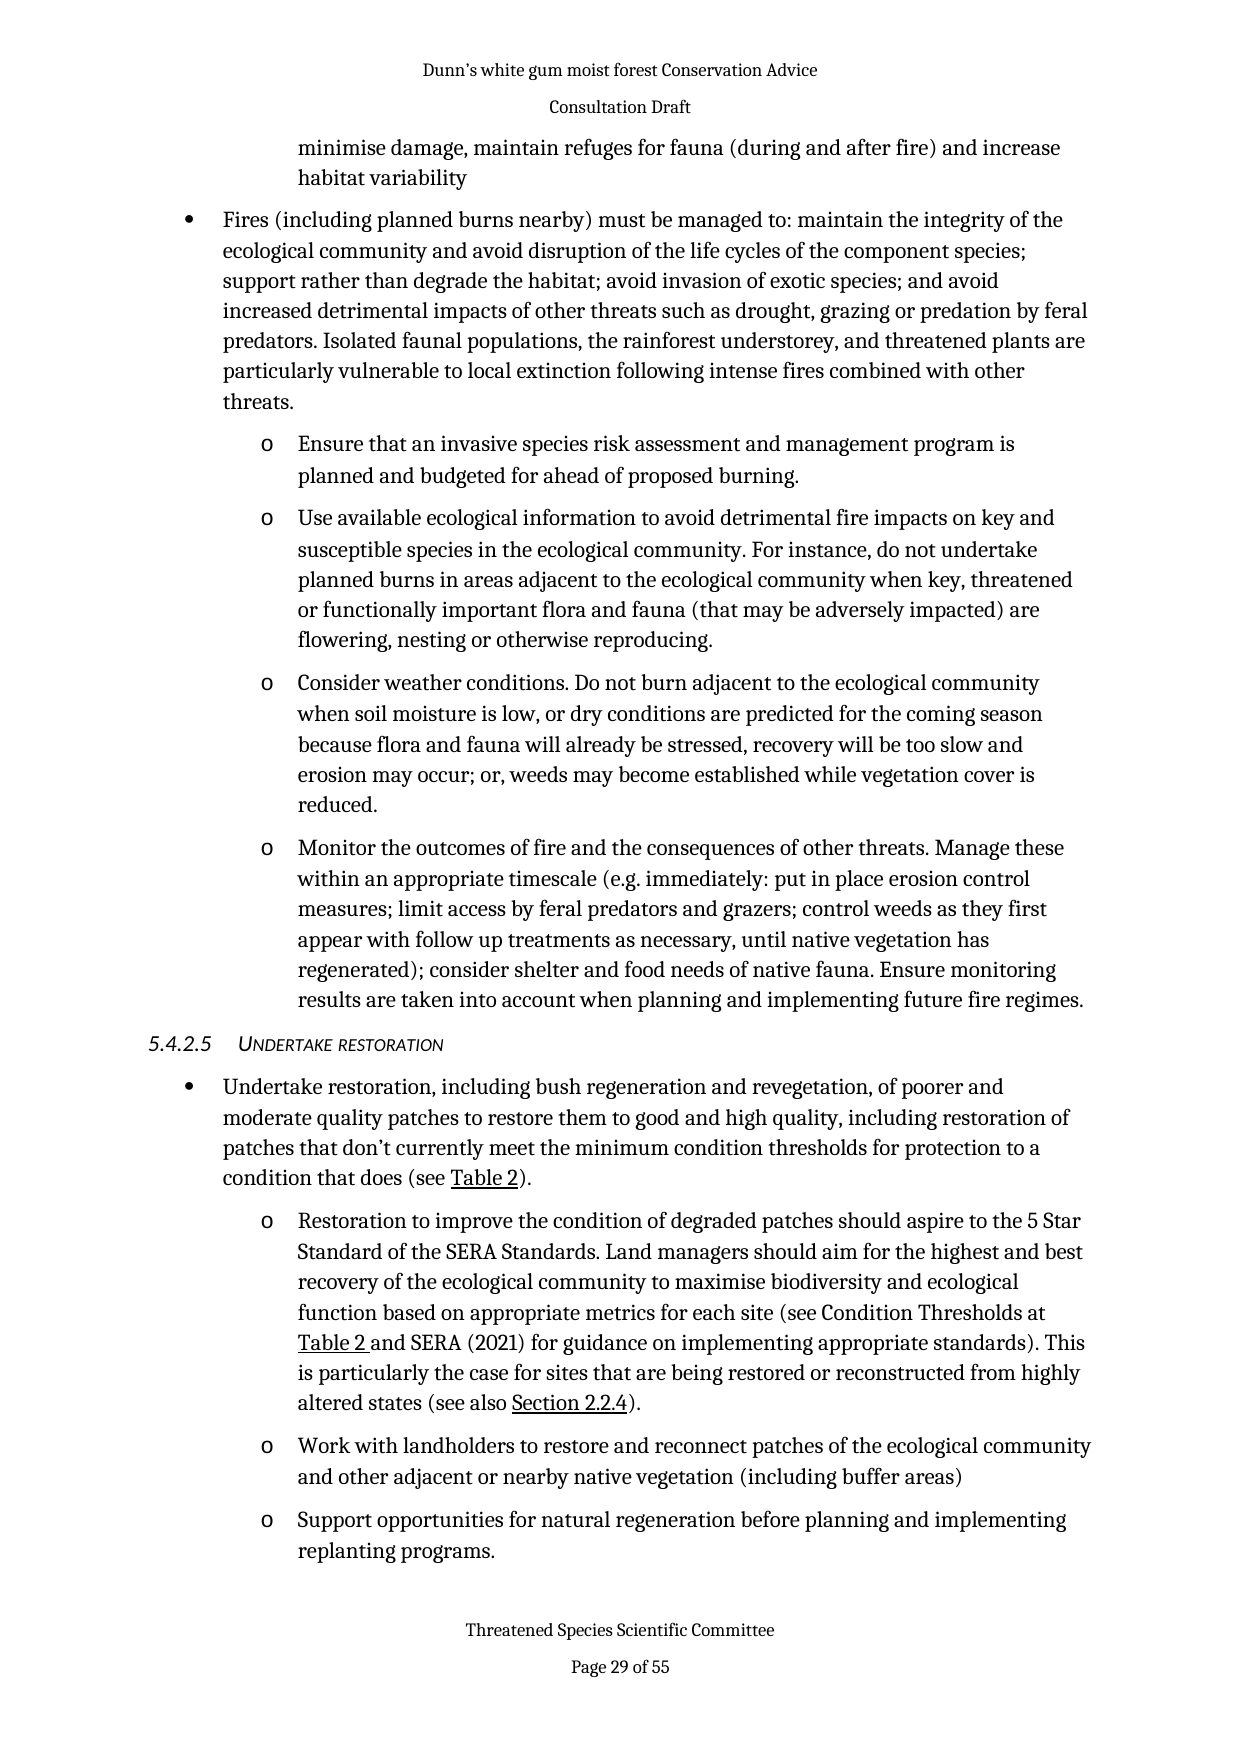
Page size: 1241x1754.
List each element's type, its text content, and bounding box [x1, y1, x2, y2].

list Monitor the outcomes of fire and the consequences of other threats. Manage these within an appropriate timescale (e.g. immediately: put in place erosion control measures; limit access by feral predators and grazers; control weeds as they first appear with follow up treatments as necessary, until native vegetation has regenerated); consider shelter and food needs of native fauna. Ensure monitoring results are taken into account when planning and implementing future fire regimes. [260, 834, 1092, 1013]
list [260, 134, 1092, 191]
list Work with landholders to restore and reconnect patches of the ecological community and other adjacent or nearby native vegetation (including buffer areas) [260, 1433, 1092, 1490]
list Ensure that an invasive species risk assessment and management program is planned and budgeted for ahead of proposed burning. [260, 431, 1092, 489]
list Consider weather conditions. Do not burn adjacent to the ecological community when soil moisture is low, or dry conditions are predicted for the coming season because flora and fauna will already be stressed, recovery will be too slow and erosion may occur; or, weeds may become established while vegetation cover is reduced. [260, 670, 1092, 818]
list Support opportunities for natural regeneration before planning and implementing replanting programs. [260, 1507, 1092, 1564]
list Undertake restoration, including bush regeneration and revegetation, of poorer and moderate quality patches to restore them to good and high quality, including restoration of patches that don’t currently meet the minimum condition thresholds for protection to a condition that does (see Table 2). [185, 1074, 1092, 1191]
list Restoration to improve the condition of degraded patches should aspire to the 5 Star Standard of the SERA Standards. Land managers should aim for the highest and best recovery of the ecological community to maximise biodiversity and ecological function based on appropriate metrics for each site (see Condition Thresholds at Table 2 and SERA (2021) for guidance on implementing appropriate standards). This is particularly the case for sites that are being restored or reconstructed from highly altered states (see also Section 2.2.4). [260, 1207, 1092, 1416]
list Fires (including planned burns nearby) must be managed to: maintain the integrity of the ecological community and avoid disruption of the life cycles of the component species; support rather than degrade the habitat; avoid invasion of exotic species; and avoid increased detrimental impacts of other threats such as drought, grazing or predation by feral predators. Isolated faunal populations, the rainforest understorey, and threatened plants are particularly vulnerable to local extinction following intense fires combined with other threats. [185, 207, 1092, 415]
list Use available ecological information to avoid detrimental fire impacts on key and susceptible species in the ecological community. For instance, do not undertake planned burns in areas adjacent to the ecological community when key, threatened or functionally important flora and fauna (that may be adversely impacted) are flowering, nesting or otherwise reproducing. [260, 505, 1092, 653]
subtitle Undertake restoration [148, 1029, 1092, 1057]
